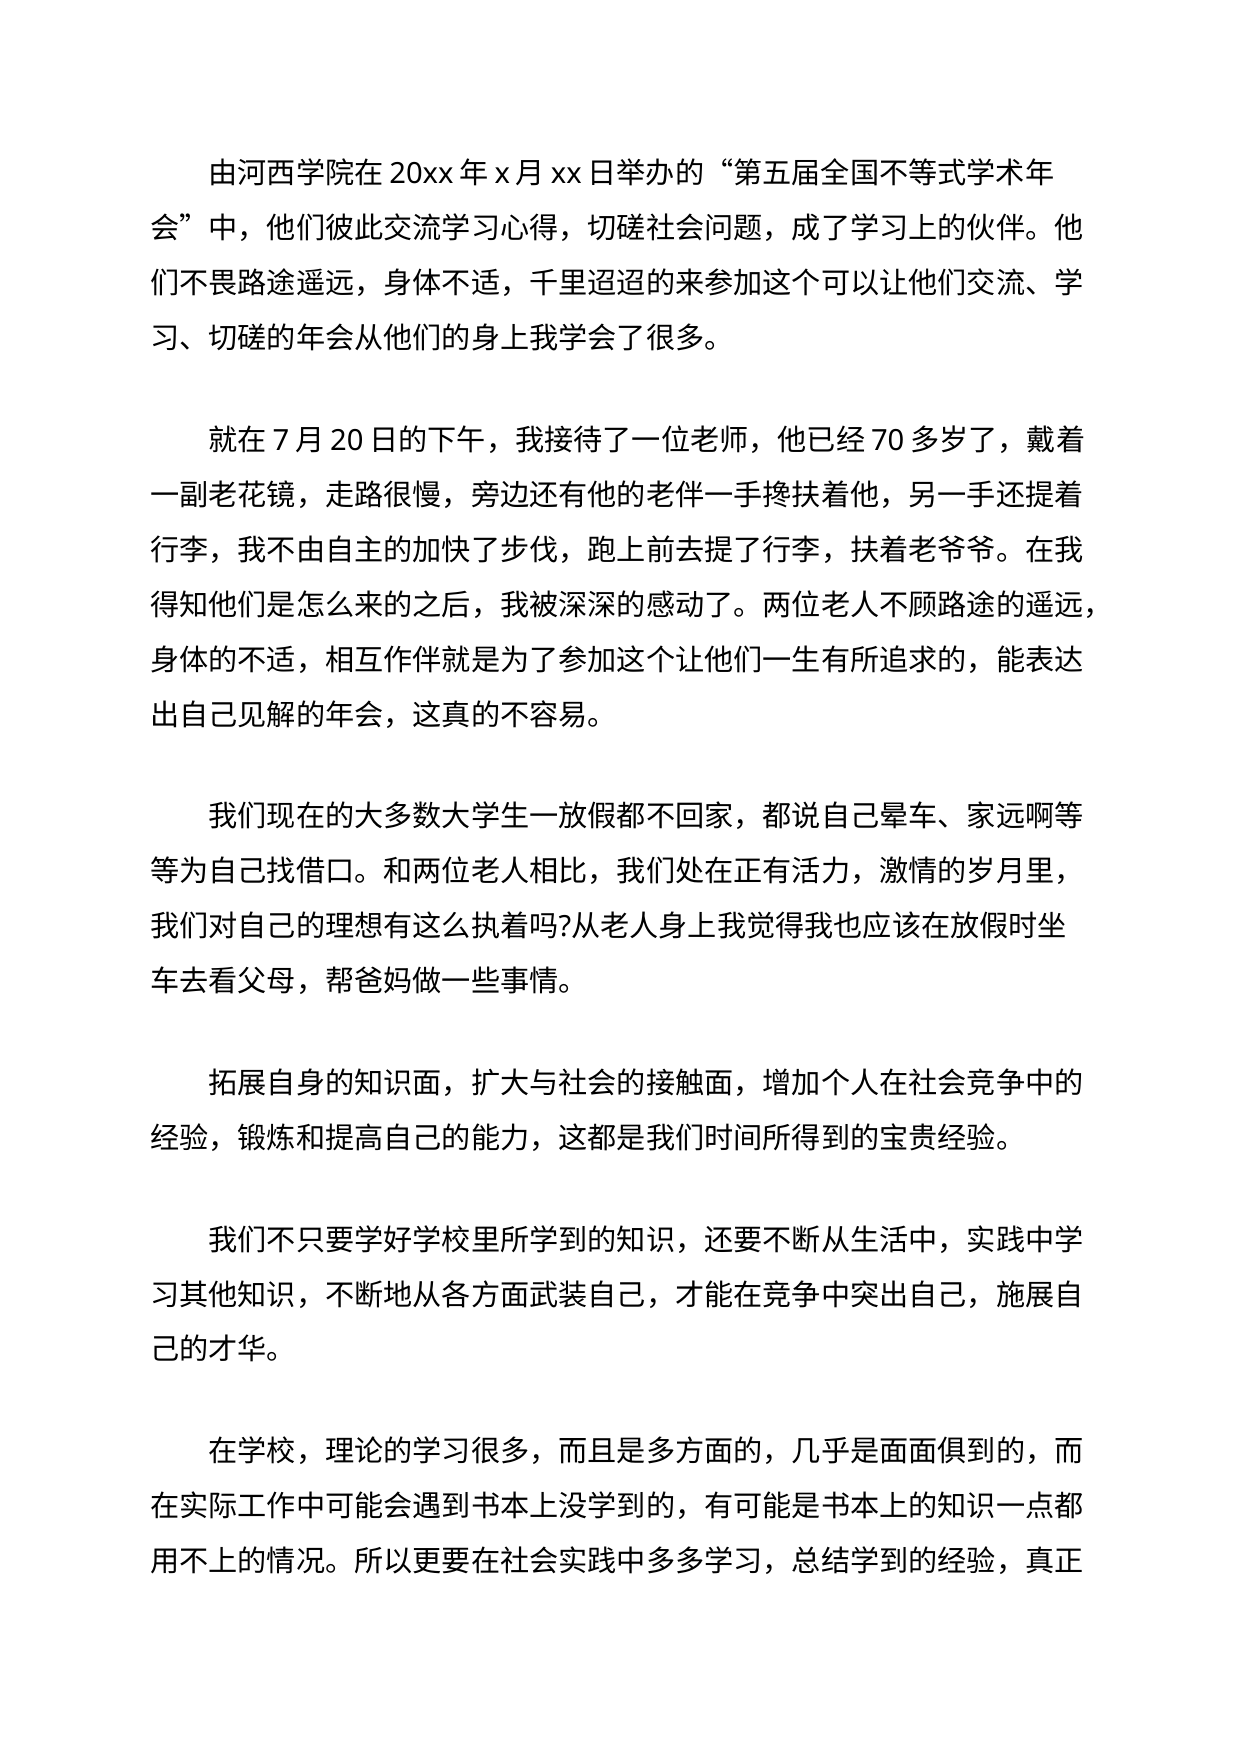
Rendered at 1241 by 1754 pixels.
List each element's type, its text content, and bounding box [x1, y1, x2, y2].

text 我们现在的大多数大学生一放假都不回家，都说自己晕车、家远啊等等为自己找借口。和两位老人相比，我们处在正有活力，激情的岁月里，我们对自己的理想有这么执着吗?从老人身上我觉得我也应该在放假时坐车去看父母，帮爸妈做一些事情。 [150, 793, 1090, 1000]
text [150, 1428, 1090, 1580]
text 就在7月20日的下午，我接待了一位老师，他已经70多岁了，戴着一副老花镜，走路很慢，旁边还有他的老伴一手搀扶着他，另一手还提着行李，我不由自主的加快了步伐，跑上前去提了行李，扶着老爷爷。在我得知他们是怎么来的之后，我被深深的感动了。两位老人不顾路途的遥远，身体的不适，相互作伴就是为了参加这个让他们一生有所追求的，能表达出自己见解的年会，这真的不容易。 [150, 417, 1090, 733]
text 由河西学院在20xx年x月xx日举办的“第五届全国不等式学术年会”中，他们彼此交流学习心得，切磋社会问题，成了学习上的伙伴。他们不畏路途遥远，身体不适，千里迢迢的来参加这个可以让他们交流、学习、切磋的年会从他们的身上我学会了很多。 [150, 150, 1090, 357]
text 拓展自身的知识面，扩大与社会的接触面，增加个人在社会竞争中的经验，锻炼和提高自己的能力，这都是我们时间所得到的宝贵经验。 [150, 1059, 1090, 1157]
text 我们不只要学好学校里所学到的知识，还要不断从生活中，实践中学习其他知识，不断地从各方面武装自己，才能在竞争中突出自己，施展自己的才华。 [150, 1216, 1090, 1368]
